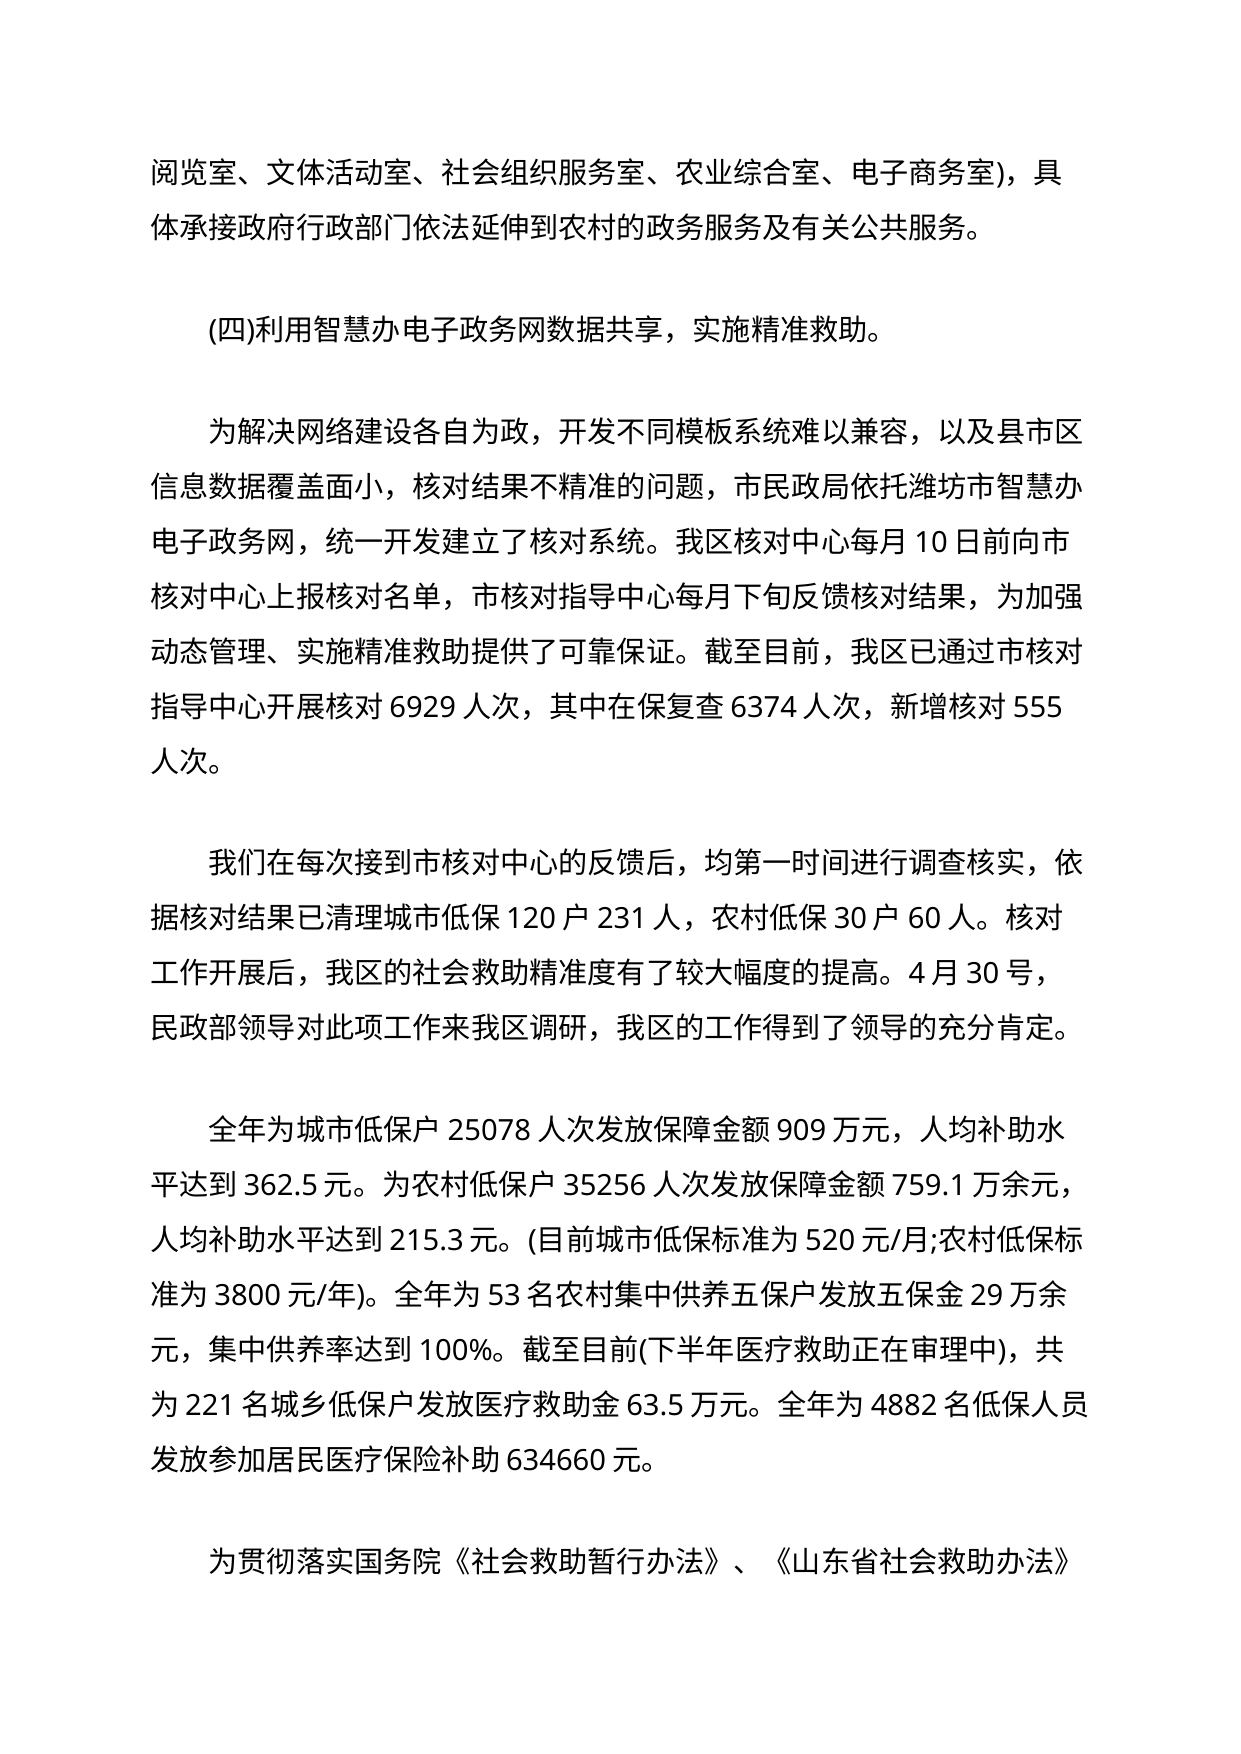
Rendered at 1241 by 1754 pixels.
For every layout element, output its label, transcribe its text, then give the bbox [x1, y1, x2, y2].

text (四)利用智慧办电子政务网数据共享，实施精准救助。 [150, 307, 1090, 349]
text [150, 1539, 1090, 1581]
text 全年为城市低保户25078人次发放保障金额909万元，人均补助水平达到362.5元。为农村低保户35256人次发放保障金额759.1万余元，人均补助水平达到215.3元。(目前城市低保标准为520元/月;农村低保标准为3800元/年)。全年为53名农村集中供养五保户发放五保金29万余元，集中供养率达到100%。截至目前(下半年医疗救助正在审理中)，共为221名城乡低保户发放医疗救助金63.5万元。全年为4882名低保人员发放参加居民医疗保险补助634660元。 [150, 1107, 1090, 1479]
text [150, 150, 1090, 247]
text 我们在每次接到市核对中心的反馈后，均第一时间进行调查核实，依据核对结果已清理城市低保120户231人，农村低保30户60人。核对工作开展后，我区的社会救助精准度有了较大幅度的提高。4月30号，民政部领导对此项工作来我区调研，我区的工作得到了领导的充分肯定。 [150, 840, 1090, 1047]
text 为解决网络建设各自为政，开发不同模板系统难以兼容，以及县市区信息数据覆盖面小，核对结果不精准的问题，市民政局依托潍坊市智慧办电子政务网，统一开发建立了核对系统。我区核对中心每月10日前向市核对中心上报核对名单，市核对指导中心每月下旬反馈核对结果，为加强动态管理、实施精准救助提供了可靠保证。截至目前，我区已通过市核对指导中心开展核对6929人次，其中在保复查6374人次，新增核对555人次。 [150, 409, 1090, 781]
